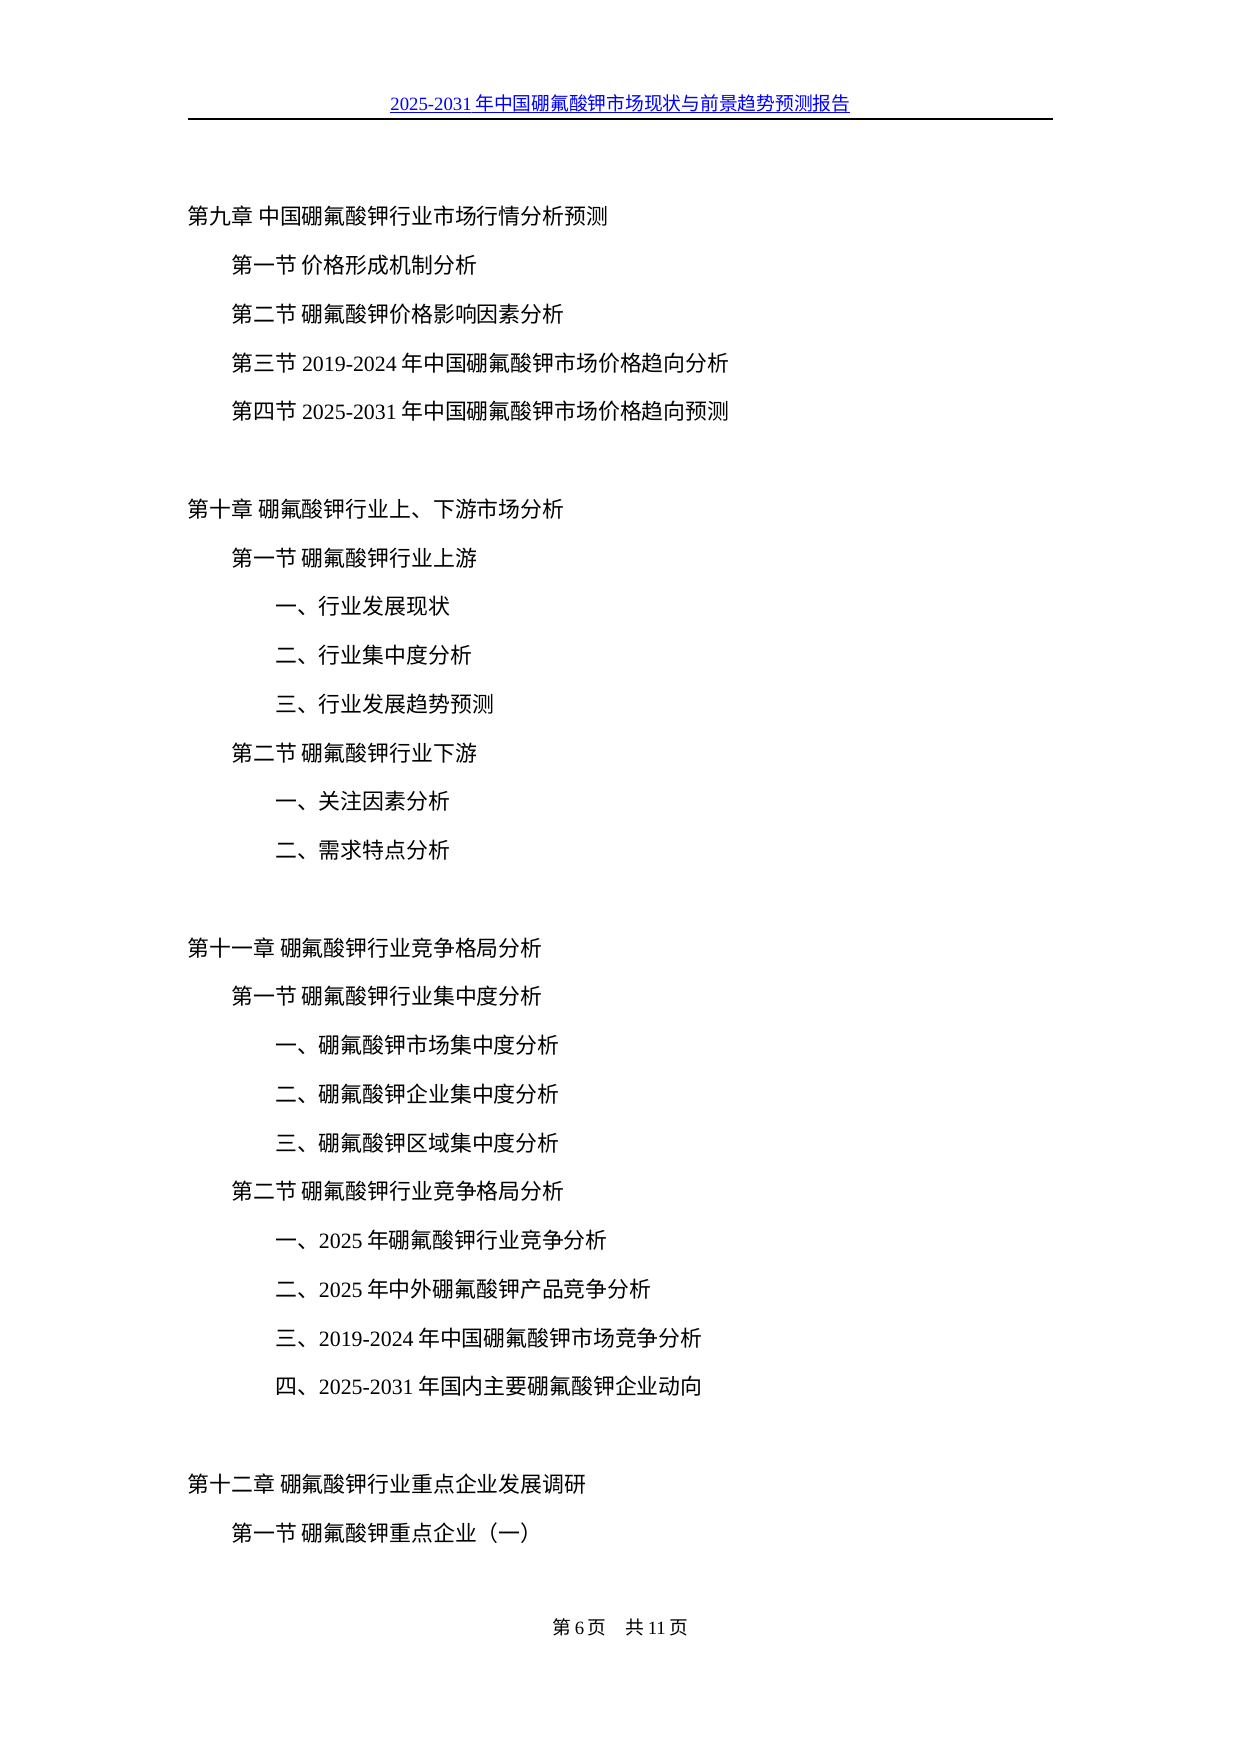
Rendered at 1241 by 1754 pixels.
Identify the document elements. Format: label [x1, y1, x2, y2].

text [187, 150, 1053, 1548]
